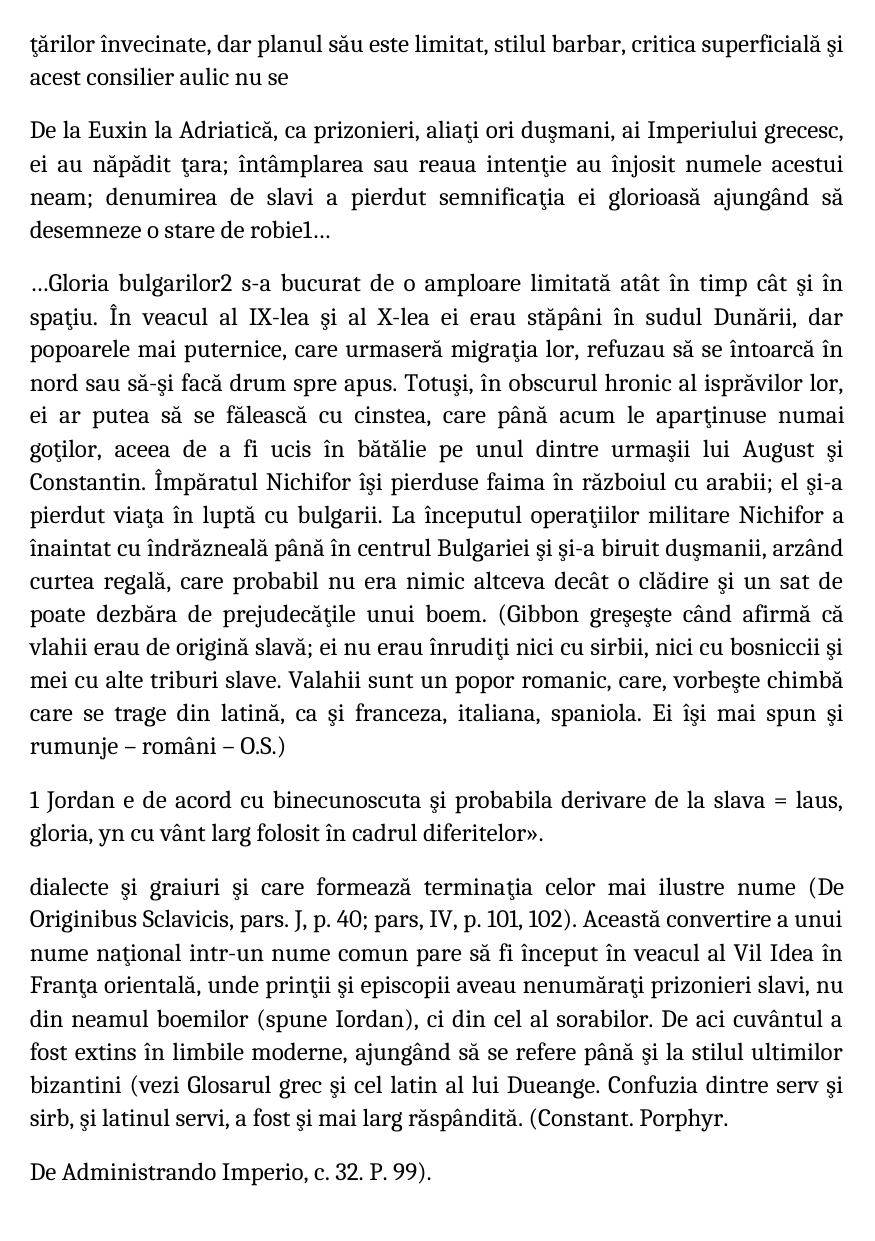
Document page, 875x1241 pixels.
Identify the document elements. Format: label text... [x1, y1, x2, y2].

text dialecte şi graiuri şi care formează terminaţia celor mai ilustre nume (De Originibus Sclavicis, pars. J, p. 40; pars, IV, p. 101, 102). Această convertire a unui nume naţional intr-un nume comun pare să fi început în veacul al Vil Idea în Franţa orientală, unde prinţii şi episcopii aveau nenumăraţi prizonieri slavi, nu din neamul boemilor (spune Iordan), ci din cel al sorabilor. De aci cuvântul a fost extins în limbile moderne, ajungând să se refere până şi la stilul ultimilor bizantini (vezi Glosarul grec şi cel latin al lui Dueange. Confuzia dintre serv şi sirb, şi latinul servi, a fost şi mai larg răspândită. (Constant. Porphyr. [29, 872, 844, 1132]
text 1 Jordan e de acord cu binecunoscuta şi probabila derivare de la slava = laus, gloria, yn cu vânt larg folosit în cadrul diferitelor». [29, 786, 844, 847]
text De Administrando Imperio, c. 32. P. 99). [29, 1157, 844, 1186]
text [29, 29, 844, 91]
text …Gloria bulgarilor2 s-a bucurat de o amploare limitată atât în timp cât şi în spaţiu. În veacul al IX-lea şi al X-lea ei erau stăpâni în sudul Dunării, dar popoarele mai puternice, care urmaseră migraţia lor, refuzau să se întoarcă în nord sau să-şi facă drum spre apus. Totuşi, în obscurul hronic al isprăvilor lor, ei ar putea să se fălească cu cinstea, care până acum le aparţinuse numai goţilor, aceea de a fi ucis în bătălie pe unul dintre urmaşii lui August şi Constantin. Împăratul Nichifor îşi pierduse faima în războiul cu arabii; el şi-a pierdut viaţa în luptă cu bulgarii. La începutul operaţiilor militare Nichifor a înaintat cu îndrăzneală până în centrul Bulgariei şi şi-a biruit duşmanii, arzând curtea regală, care probabil nu era nimic altceva decât o clădire şi un sat de poate dezbăra de prejudecăţile unui boem. (Gibbon greşeşte când afirmă că vlahii erau de origină slavă; ei nu erau înrudiţi nici cu sirbii, nici cu bosniccii şi mei cu alte triburi slave. Valahii sunt un popor romanic, care, vorbeşte chimbă care se trage din latină, ca şi franceza, italiana, spaniola. Ei îşi mai spun şi rumunje – români – O.S.) [29, 269, 844, 760]
text De la Euxin la Adriatică, ca prizonieri, aliaţi ori duşmani, ai Imperiului grecesc, ei au năpădit ţara; întâmplarea sau reaua intenţie au înjosit numele acestui neam; denumirea de slavi a pierdut semnificaţia ei glorioasă ajungând să desemneze o stare de robie1… [29, 116, 844, 244]
